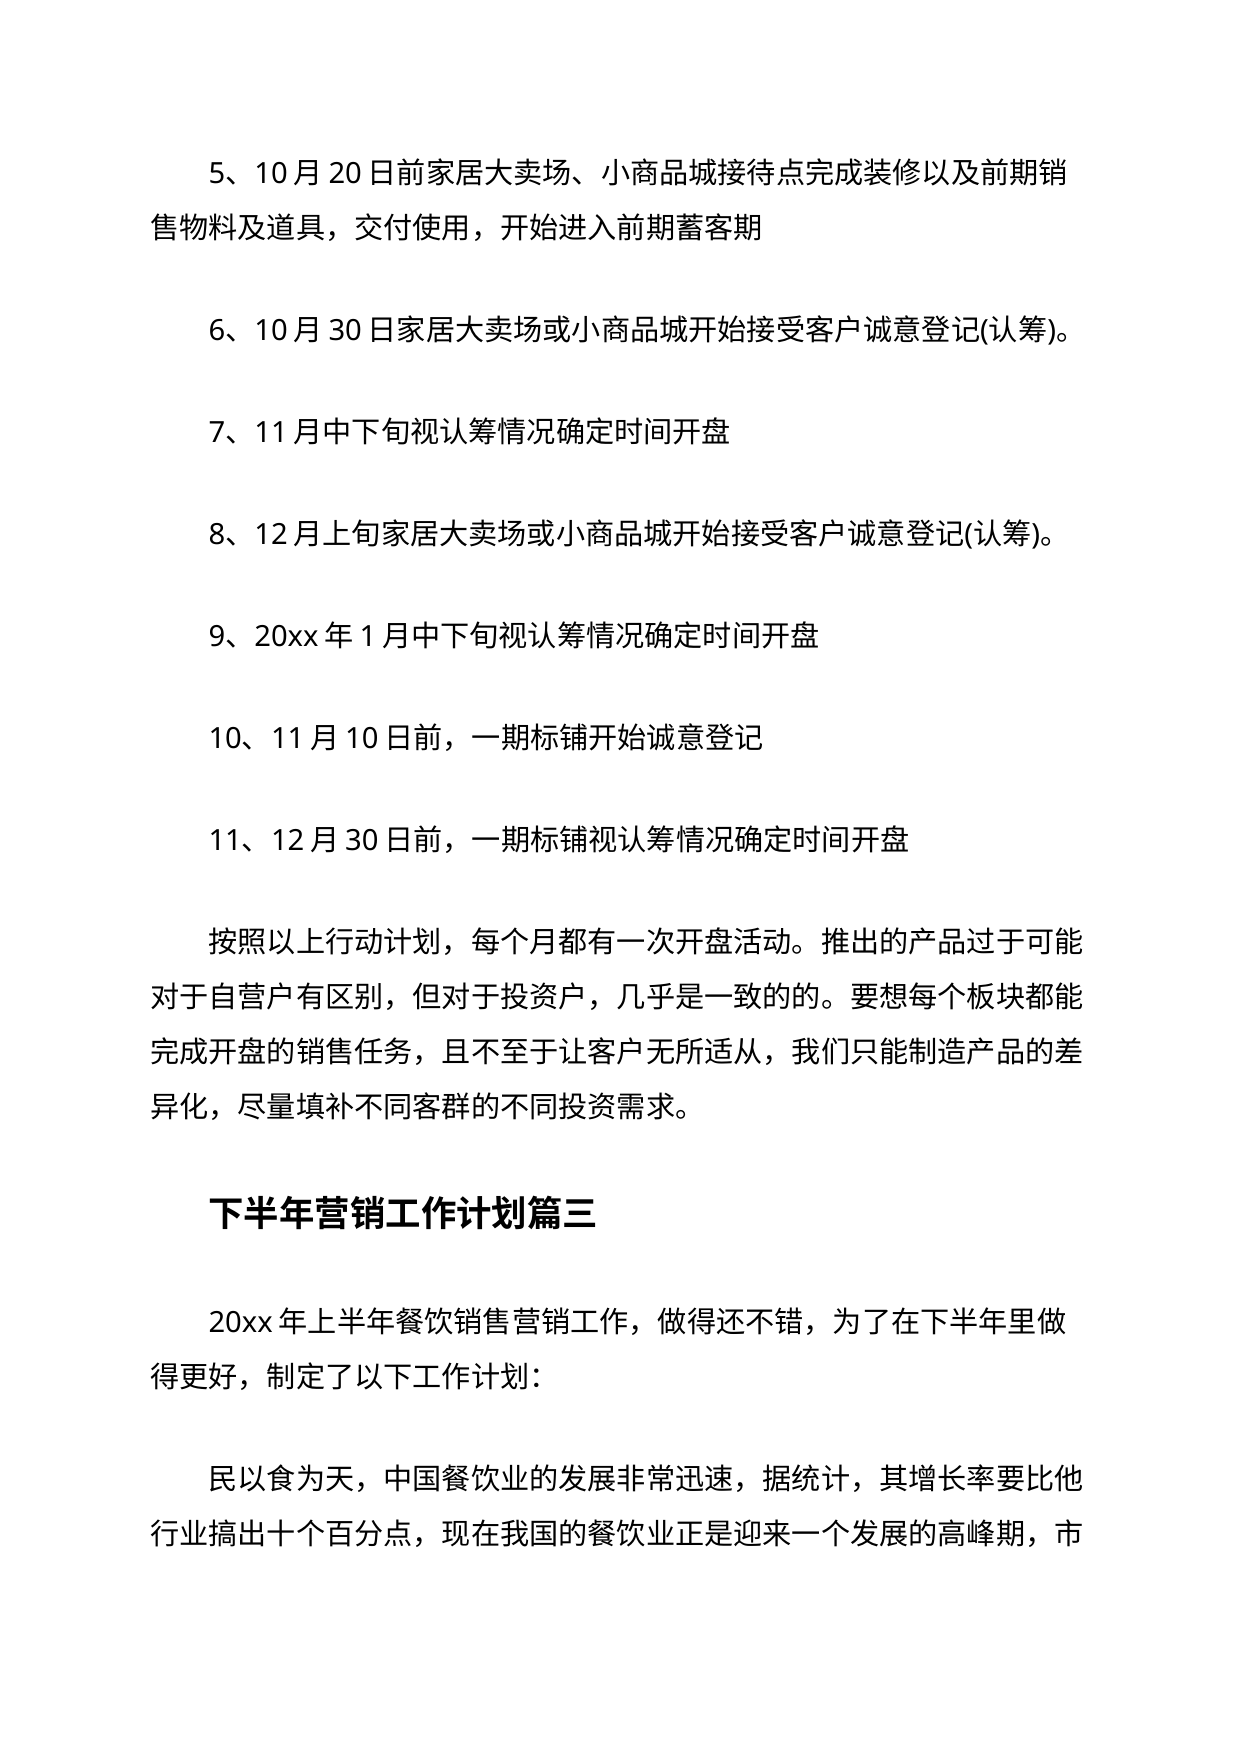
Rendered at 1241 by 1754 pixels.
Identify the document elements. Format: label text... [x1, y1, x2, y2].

text 6、10月30日家居大卖场或小商品城开始接受客户诚意登记(认筹)。 [150, 307, 1090, 349]
text 7、11月中下旬视认筹情况确定时间开盘 [150, 409, 1090, 451]
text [150, 1455, 1090, 1552]
text 下半年营销工作计划篇三 [150, 1185, 1090, 1236]
text 10、11月10日前，一期标铺开始诚意登记 [150, 715, 1090, 757]
text 11、12月30日前，一期标铺视认筹情况确定时间开盘 [150, 817, 1090, 859]
text 9、20xx年1月中下旬视认筹情况确定时间开盘 [150, 613, 1090, 655]
text 8、12月上旬家居大卖场或小商品城开始接受客户诚意登记(认筹)。 [150, 511, 1090, 553]
text 按照以上行动计划，每个月都有一次开盘活动。推出的产品过于可能对于自营户有区别，但对于投资户，几乎是一致的的。要想每个板块都能完成开盘的销售任务，且不至于让客户无所适从，我们只能制造产品的差异化，尽量填补不同客群的不同投资需求。 [150, 919, 1090, 1126]
text 20xx年上半年餐饮销售营销工作，做得还不错，为了在下半年里做得更好，制定了以下工作计划： [150, 1298, 1090, 1396]
text 5、10月20日前家居大卖场、小商品城接待点完成装修以及前期销售物料及道具，交付使用，开始进入前期蓄客期 [150, 150, 1090, 247]
